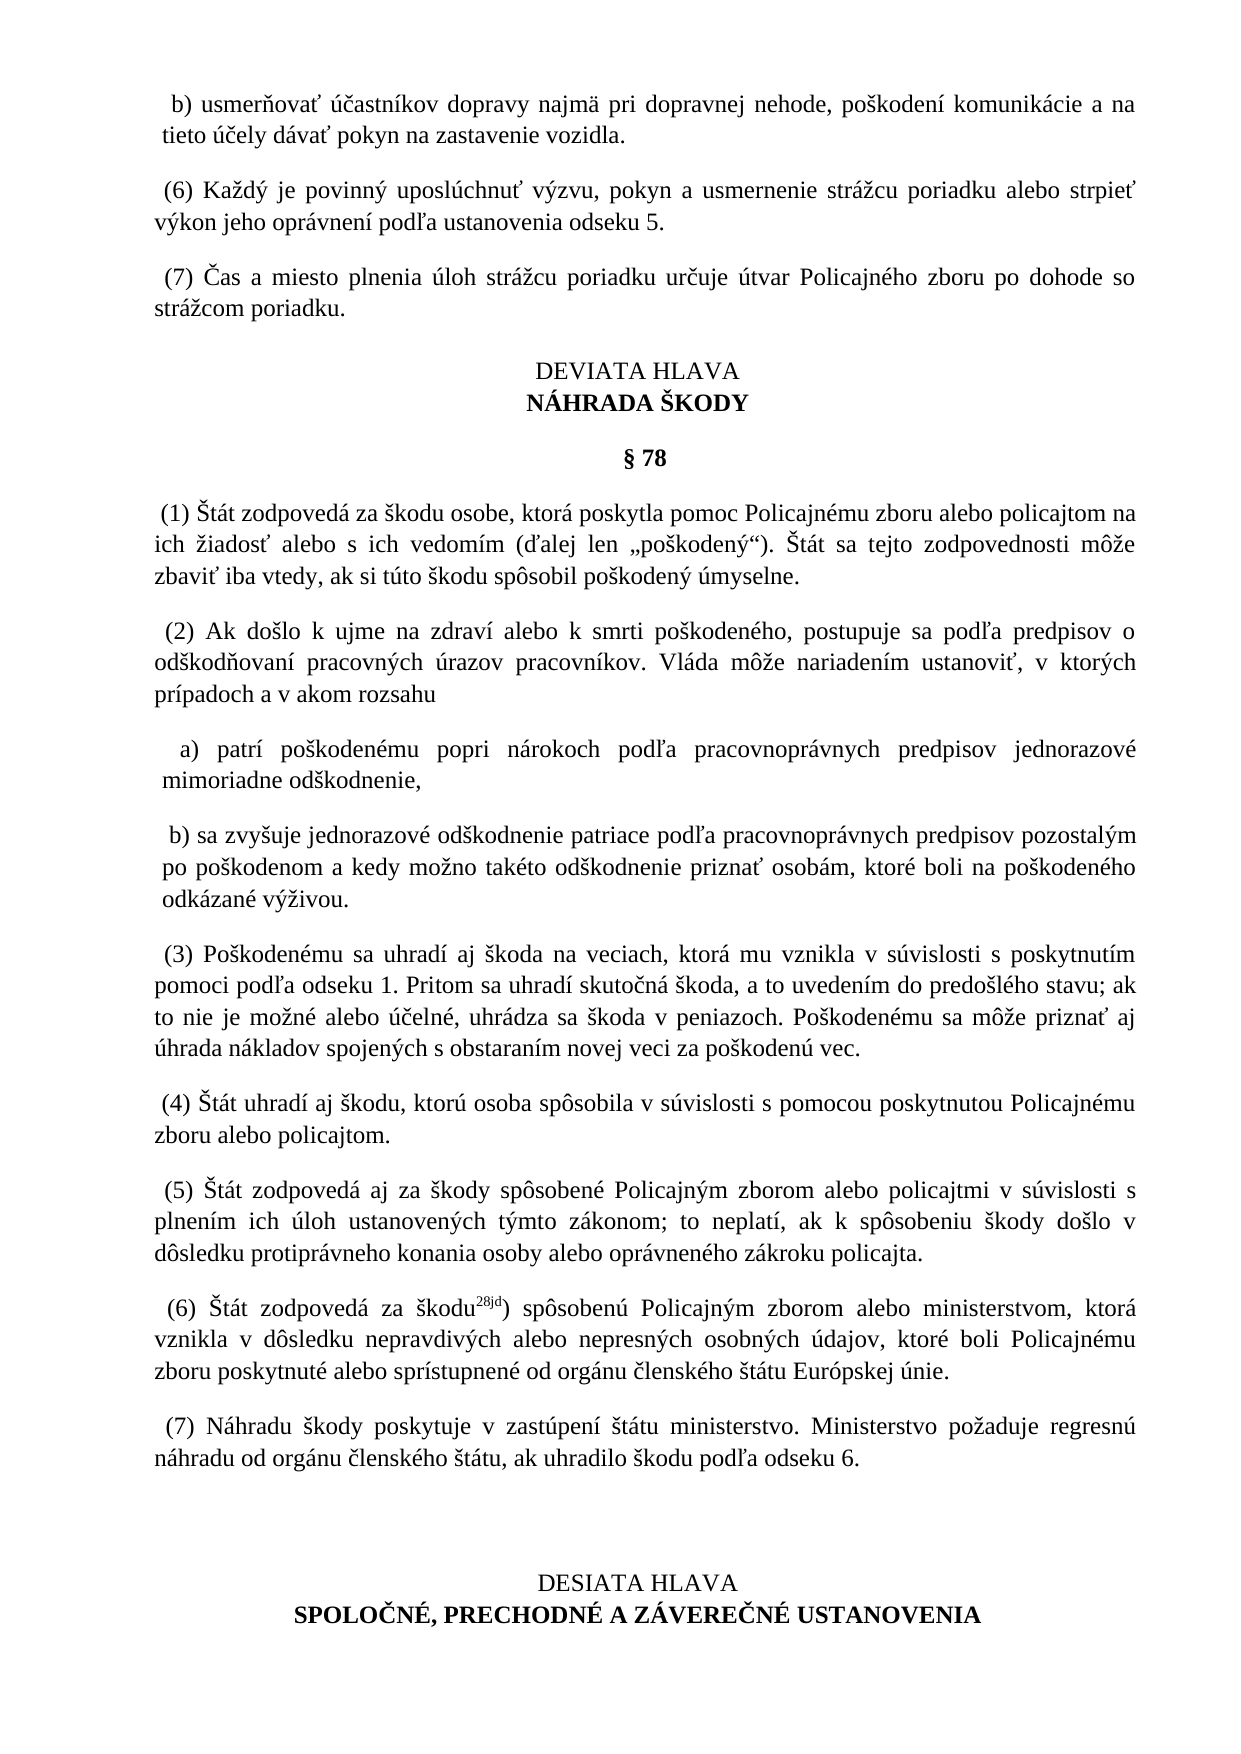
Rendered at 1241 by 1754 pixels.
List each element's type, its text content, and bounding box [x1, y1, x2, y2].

text (7) Náhradu škody poskytuje v zastúpení štátu ministerstvo. Ministerstvo požaduje regresnú náhradu od orgánu členského štátu, ak uhradilo škodu podľa odseku 6. [154, 1411, 1137, 1471]
text DESIATA HLAVA [138, 1568, 1137, 1597]
text b) sa zvyšuje jednorazové odškodnenie patriace podľa pracovnoprávnych predpisov pozostalým po poškodenom a kedy možno takéto odškodnenie priznať osobám, ktoré boli na poškodeného odkázané výživou. [162, 821, 1137, 912]
text b) usmerňovať účastníkov dopravy najmä pri dopravnej nehode, poškodení komunikácie a na tieto účely dávať pokyn na zastavenie vozidla. [162, 89, 1137, 149]
text (2) Ak došlo k ujme na zdraví alebo k smrti poškodeného, postupuje sa podľa predpisov o odškodňovaní pracovných úrazov pracovníkov. Vláda môže nariadením ustanoviť, v ktorých prípadoch a v akom rozsahu [154, 616, 1137, 708]
text (7) Čas a miesto plnenia úloh strážcu poriadku určuje útvar Policajného zboru po dohode so strážcom poriadku. [154, 262, 1137, 322]
text SPOLOČNÉ, PRECHODNÉ A ZÁVEREČNÉ USTANOVENIA [138, 1600, 1137, 1629]
text a) patrí poškodenému popri nárokoch podľa pracovnoprávnych predpisov jednorazové mimoriadne odškodnenie, [162, 734, 1137, 794]
text DEVIATA HLAVA [138, 356, 1137, 385]
text NÁHRADA ŠKODY [138, 388, 1137, 416]
text (1) Štát zodpovedá za škodu osobe, ktorá poskytla pomoc Policajnému zboru alebo policajtom na ich žiadosť alebo s ich vedomím (ďalej len „poškodený“). Štát sa tejto zodpovednosti môže zbaviť iba vtedy, ak si túto škodu spôsobil poškodený úmyselne. [154, 498, 1137, 589]
text (3) Poškodenému sa uhradí aj škoda na veciach, ktorá mu vznikla v súvislosti s poskytnutím pomoci podľa odseku 1. Pritom sa uhradí skutočná škoda, a to uvedením do predošlého stavu; ak to nie je možné alebo účelné, uhrádza sa škoda v peniazoch. Poškodenému sa môže priznať aj úhrada nákladov spojených s obstaraním novej veci za poškodenú vec. [154, 939, 1137, 1062]
text (4) Štát uhradí aj škodu, ktorú osoba spôsobila v súvislosti s pomocou poskytnutou Policajnému zboru alebo policajtom. [154, 1088, 1137, 1149]
text (6) Štát zodpovedá za škodu28jd) spôsobenú Policajným zborom alebo ministerstvom, ktorá vznikla v dôsledku nepravdivých alebo nepresných osobných údajov, ktoré boli Policajnému zboru poskytnuté alebo sprístupnené od orgánu členského štátu Európskej únie. [154, 1293, 1137, 1385]
text (6) Každý je povinný uposlúchnuť výzvu, pokyn a usmernenie strážcu poriadku alebo strpieť výkon jeho oprávnení podľa ustanovenia odseku 5. [154, 175, 1137, 236]
text § 78 [146, 443, 1137, 471]
text (5) Štát zodpovedá aj za škody spôsobené Policajným zborom alebo policajtmi v súvislosti s plnením ich úloh ustanovených týmto zákonom; to neplatí, ak k spôsobeniu škody došlo v dôsledku protiprávneho konania osoby alebo oprávneného zákroku policajta. [154, 1175, 1137, 1267]
